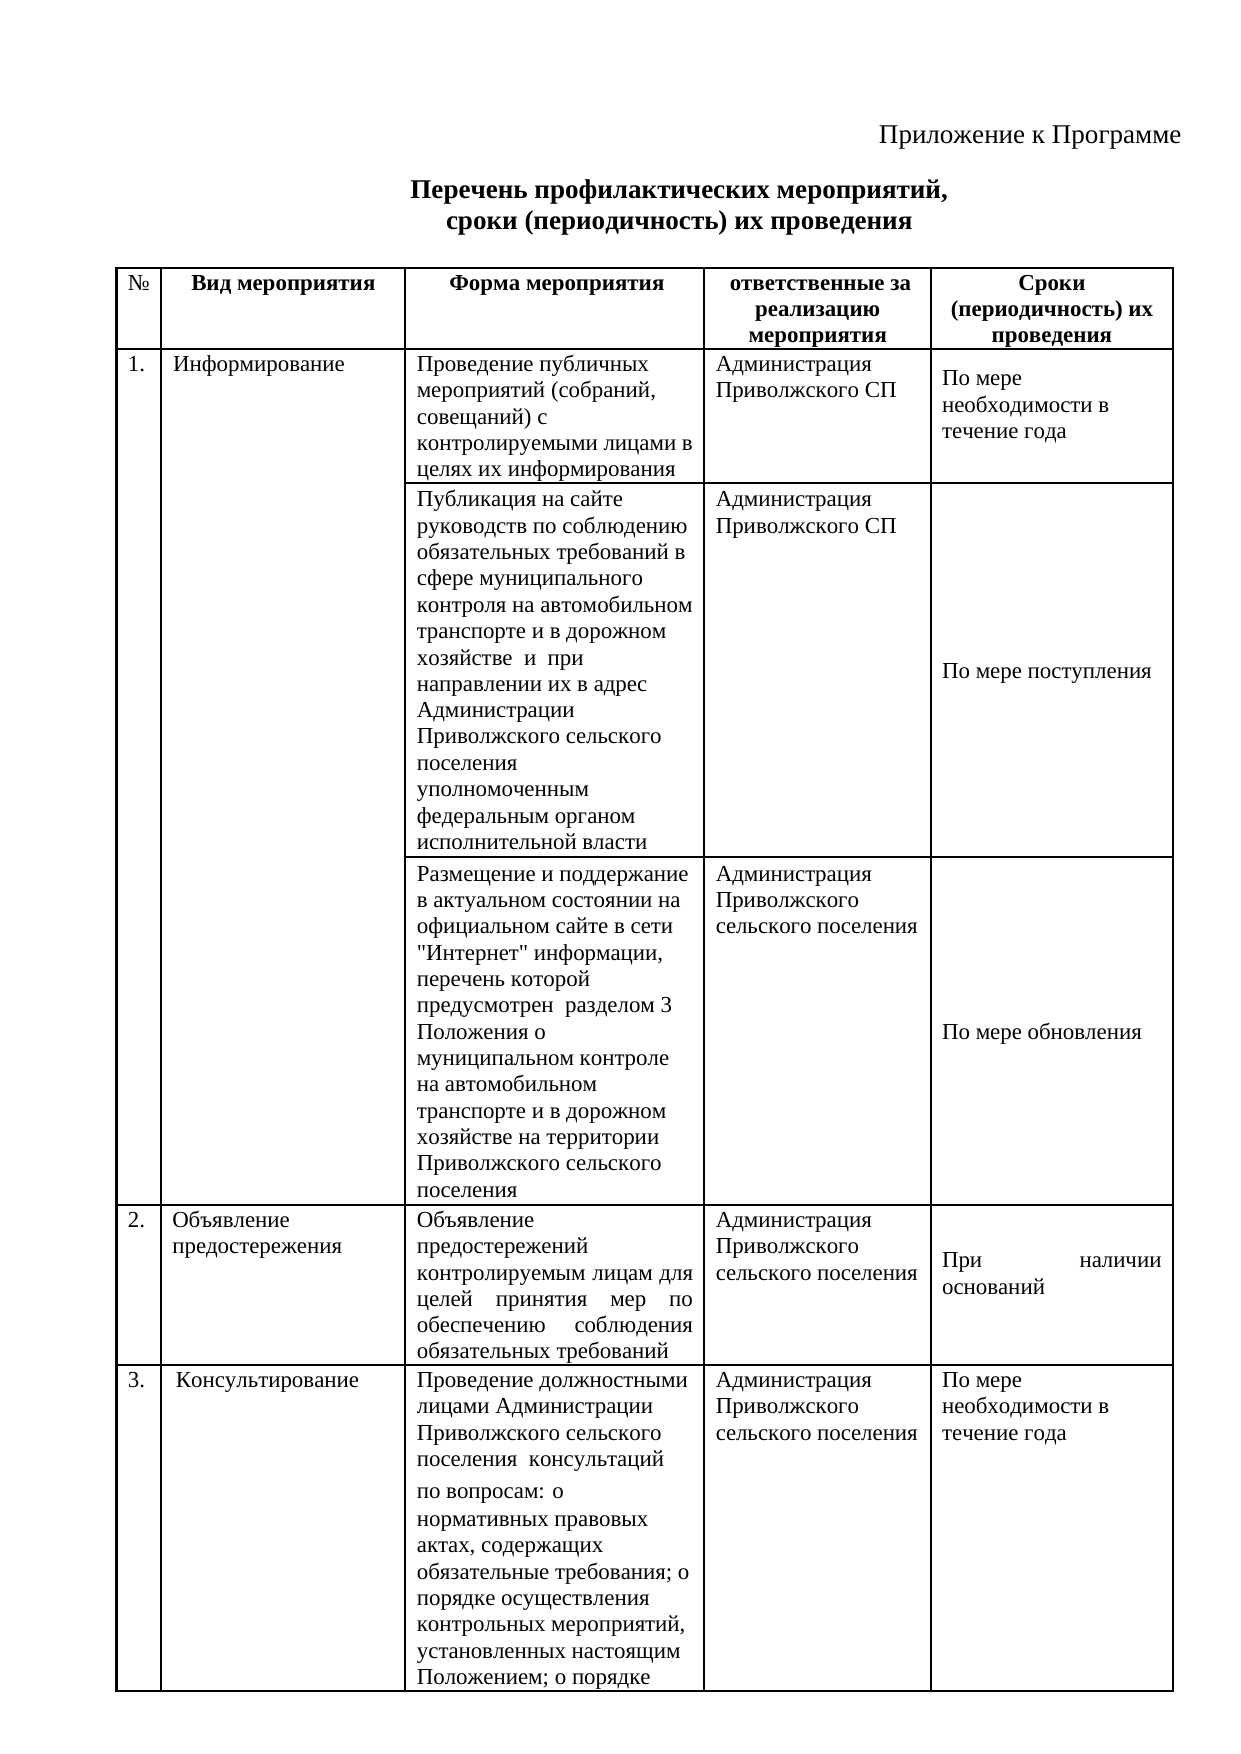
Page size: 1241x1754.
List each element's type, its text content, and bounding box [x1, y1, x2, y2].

table_header № [118, 269, 160, 348]
table_cell Администрация Приволжского сельского поселения [705, 858, 930, 1204]
table_header Сроки (периодичность) их проведения [932, 269, 1172, 348]
table_cell Администрация Приволжского СП [705, 350, 930, 482]
table_cell Объявление предостережения [162, 1206, 404, 1364]
text Приложение к Программе [177, 118, 1181, 149]
table_cell Консультирование [162, 1366, 404, 1689]
table_cell Объявление предостережений контролируемым лицам для целей принятия мер по обеспечению соблюдения обязательных требований [406, 1206, 703, 1364]
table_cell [932, 1366, 1172, 1689]
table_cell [406, 1366, 703, 1689]
table_cell По мере необходимости в течение года [932, 350, 1172, 482]
table_cell При наличии оснований [932, 1206, 1172, 1364]
table_cell По мере поступления [932, 484, 1172, 856]
table_cell Администрация Приволжского СП [705, 484, 930, 856]
text сроки (периодичность) их проведения [177, 204, 1181, 236]
table_header Форма мероприятия [406, 269, 703, 348]
table_cell По мере обновления [932, 858, 1172, 1204]
table_header ответственные за реализацию мероприятия [705, 269, 930, 348]
table_header Вид мероприятия [162, 269, 404, 348]
table_cell Размещение и поддержание в актуальном состоянии на официальном сайте в сети "Интернет" информации, перечень которой предусмотрен разделом 3 Положения о муниципальном контроле на автомобильном транспорте и в дорожном хозяйстве на территории Приволжского сельского поселения [406, 858, 703, 1204]
table_cell 2. [118, 1206, 160, 1364]
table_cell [705, 1366, 930, 1689]
table_cell 3. [118, 1366, 160, 1689]
text Перечень профилактических мероприятий, [177, 173, 1181, 204]
table_cell 1. [118, 350, 160, 1204]
table_cell Информирование [162, 350, 404, 1204]
table_cell Администрация Приволжского сельского поселения [705, 1206, 930, 1364]
table_cell Проведение публичных мероприятий (собраний, совещаний) с контролируемыми лицами в целях их информирования [406, 350, 703, 482]
table_cell Публикация на сайте руководств по соблюдению обязательных требований в сфере муниципального контроля на автомобильном транспорте и в дорожном хозяйстве и при направлении их в адрес Администрации Приволжского сельского поселения уполномоченным федеральным органом исполнительной власти [406, 484, 703, 856]
